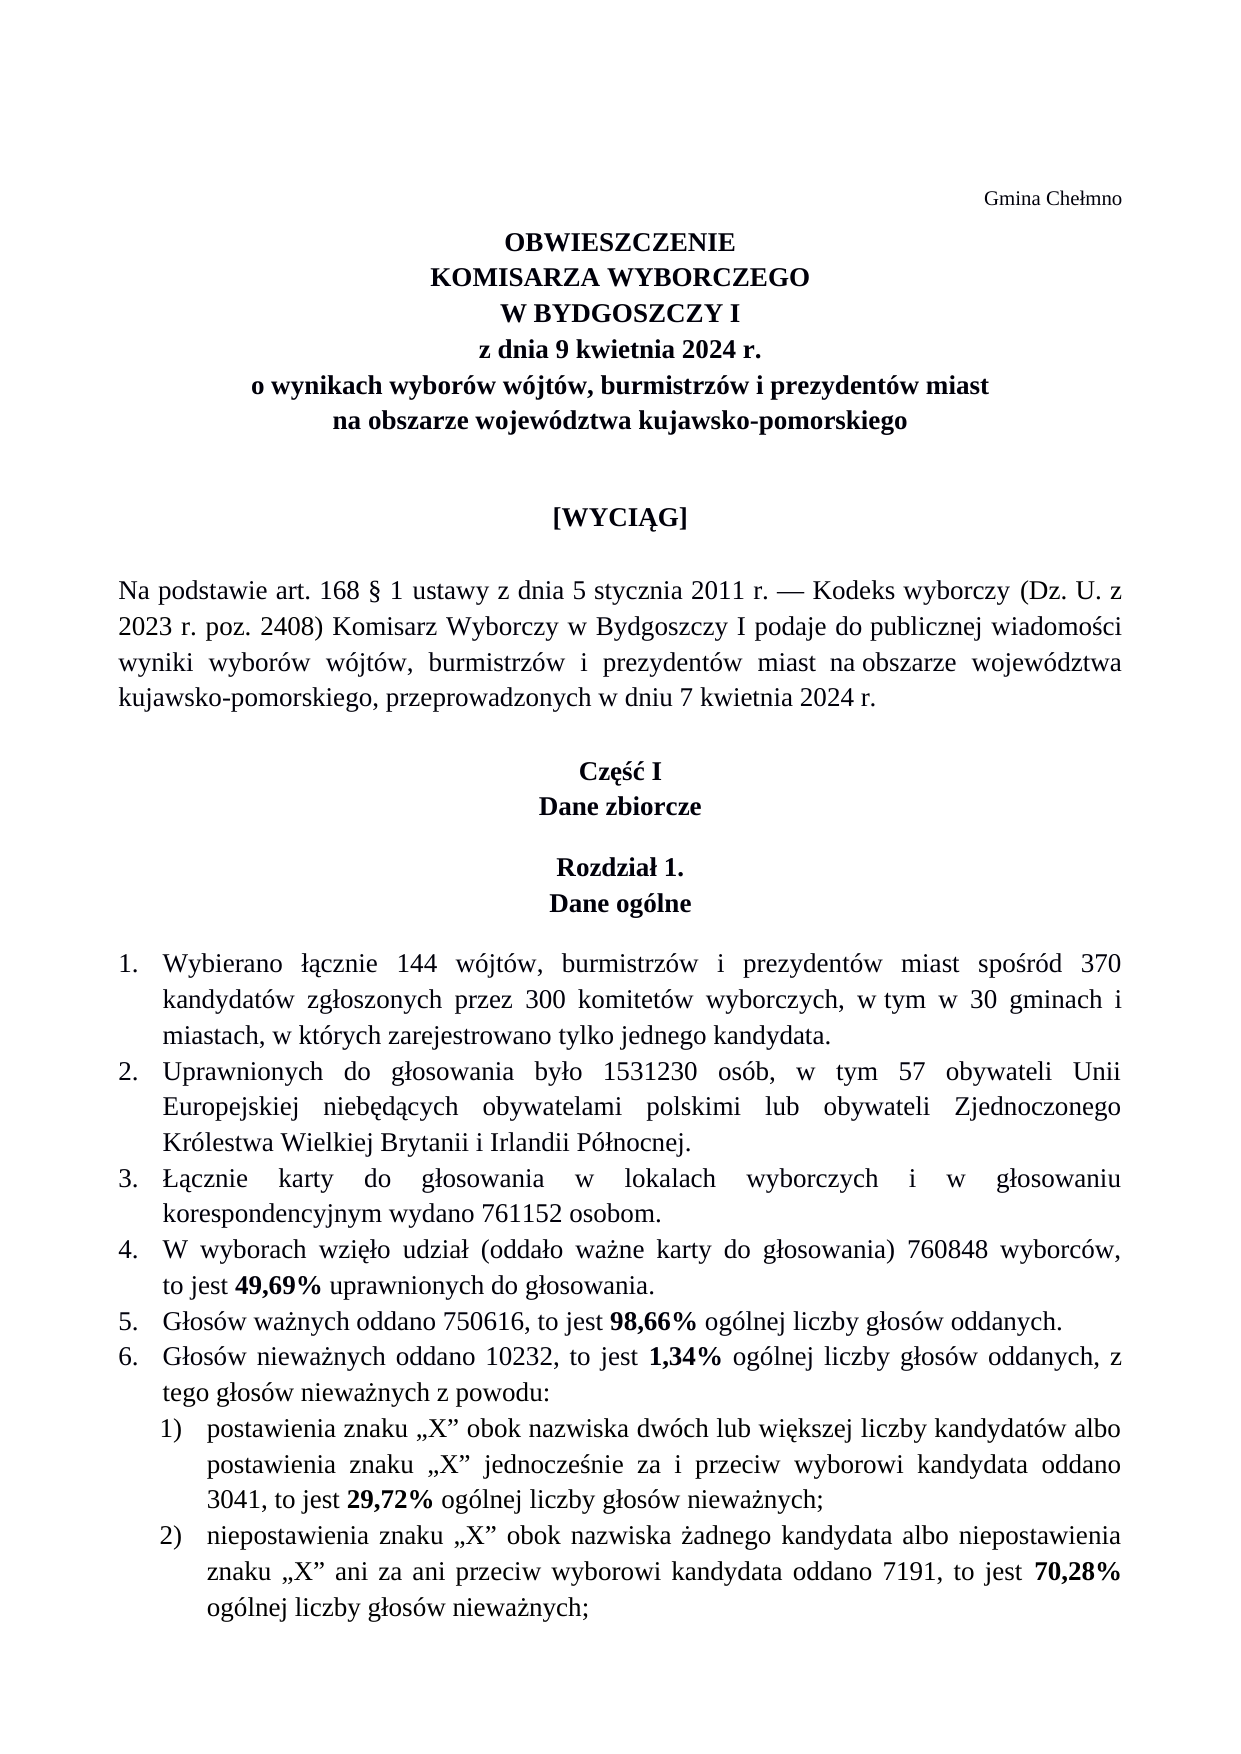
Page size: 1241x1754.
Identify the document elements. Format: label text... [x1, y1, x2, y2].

text 3. Łącznie karty do głosowania w lokalach wyborczych i w głosowaniu korespondencyjnym wydano 761152 osobom. [118, 1162, 1122, 1229]
text Gmina Chełmno [118, 186, 1122, 210]
text 1) postawienia znaku „X” obok nazwiska dwóch lub większej liczby kandydatów albo postawienia znaku „X” jednocześnie za i przeciw wyborowi kandydata oddano 3041, to jest 29,72% ogólnej liczby głosów nieważnych; [159, 1412, 1122, 1514]
text Rozdział 1. Dane ogólne [118, 851, 1122, 918]
text 1. Wybierano łącznie 144 wójtów, burmistrzów i prezydentów miast spośród 370 kandydatów zgłoszonych przez 300 komitetów wyborczych, w tym w 30 gminach i miastach, w których zarejestrowano tylko jednego kandydata. [118, 947, 1122, 1050]
text 5. Głosów ważnych oddano 750616, to jest 98,66% ogólnej liczby głosów oddanych. [118, 1305, 1122, 1336]
text 6. Głosów nieważnych oddano 10232, to jest 1,34% ogólnej liczby głosów oddanych, z tego głosów nieważnych z powodu: [118, 1341, 1122, 1407]
text 2. Uprawnionych do głosowania było 1531230 osób, w tym 57 obywateli Unii Europejskiej niebędących obywatelami polskimi lub obywateli Zjednoczonego Królestwa Wielkiej Brytanii i Irlandii Północnej. [118, 1055, 1122, 1157]
text 4. W wyborach wzięło udział (oddało ważne karty do głosowania) 760848 wyborców, to jest 49,69% uprawnionych do głosowania. [118, 1233, 1122, 1300]
title [WYCIĄG] [118, 501, 1122, 532]
text Na podstawie art. 168 § 1 ustawy z dnia 5 stycznia 2011 r. — Kodeks wyborczy (Dz. U. z 2023 r. poz. 2408) Komisarz Wyborczy w Bydgoszczy I podaje do publicznej wiadomości wyniki wyborów wójtów, burmistrzów i prezydentów miast na obszarze województwa kujawsko-pomorskiego, przeprowadzonych w dniu 7 kwietnia 2024 r. [118, 574, 1122, 712]
text 2) niepostawienia znaku „X” obok nazwiska żadnego kandydata albo niepostawienia znaku „X” ani za ani przeciw wyborowi kandydata oddano 7191, to jest 70,28% ogólnej liczby głosów nieważnych; [159, 1519, 1122, 1622]
subtitle Część I Dane zbiorcze [118, 754, 1122, 821]
title OBWIESZCZENIE KOMISARZA WYBORCZEGO W BYDGOSZCZY I z dnia 9 kwietnia 2024 r. o wynikach wyborów wójtów, burmistrzów i prezydentów miast na obszarze województwa kujawsko-pomorskiego [118, 226, 1122, 436]
